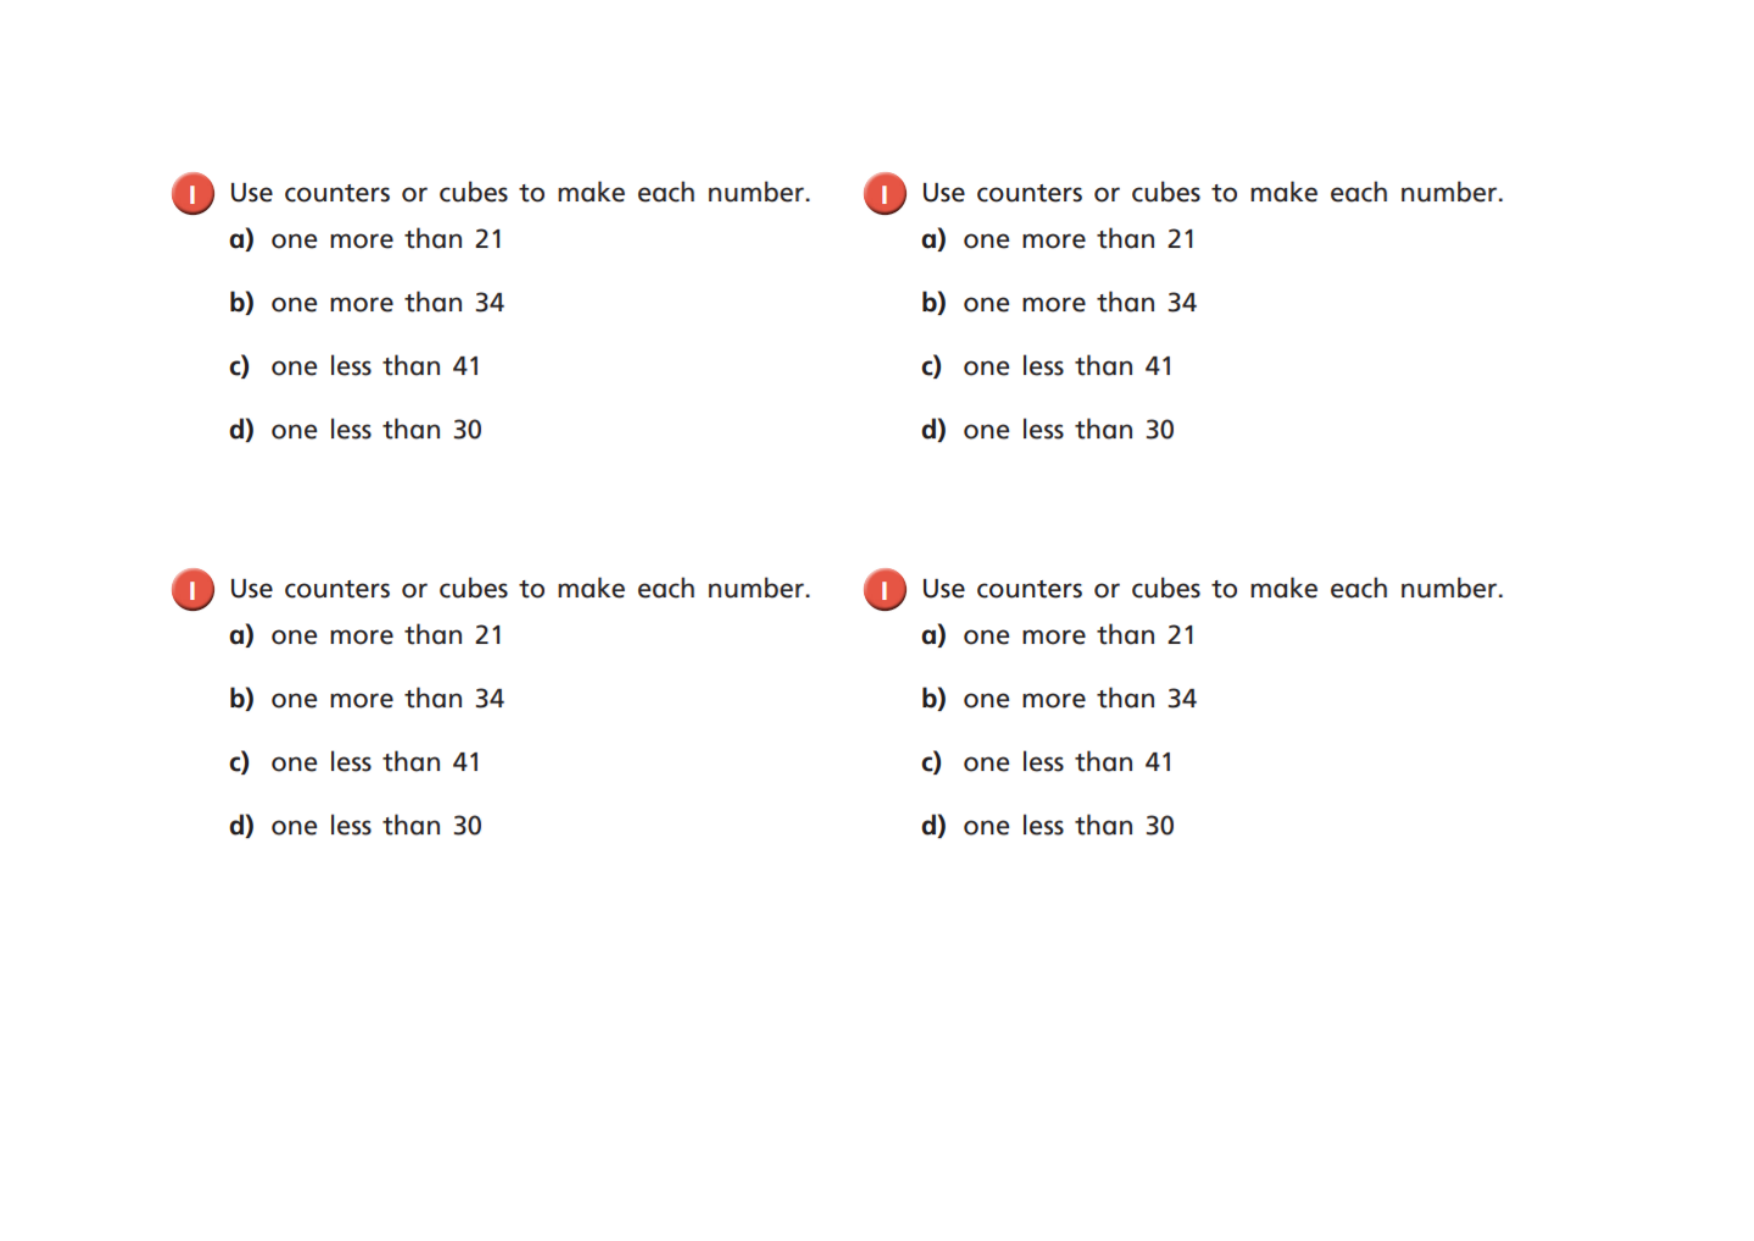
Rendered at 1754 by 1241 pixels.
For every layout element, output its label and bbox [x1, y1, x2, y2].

picture [842, 150, 1531, 480]
picture [150, 545, 838, 876]
picture [842, 545, 1531, 876]
picture [150, 150, 838, 480]
